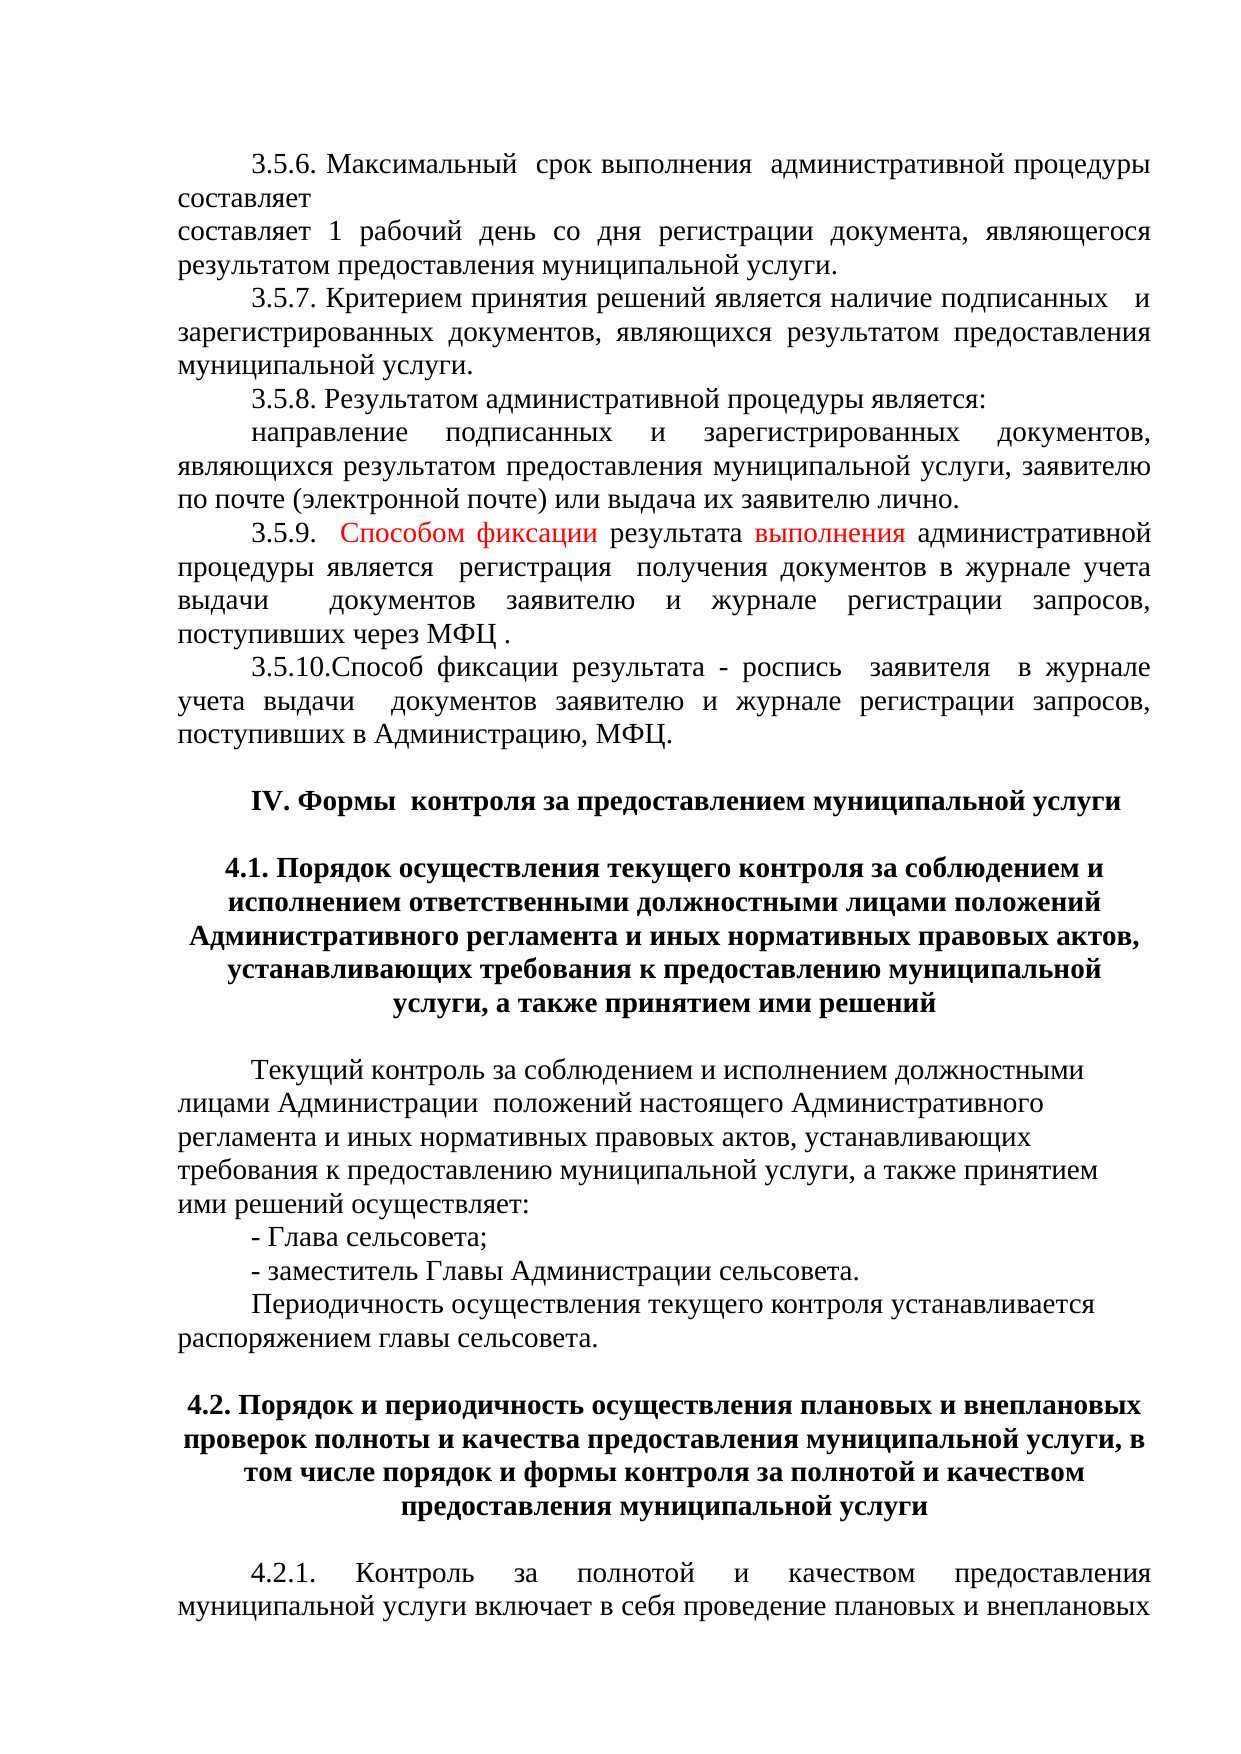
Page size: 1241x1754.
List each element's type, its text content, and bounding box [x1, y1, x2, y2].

text 4.1. Порядок осуществления текущего контроля за соблюдением и исполнением ответственными должностными лицами положений Административного регламента и иных нормативных правовых актов, устанавливающих требования к предоставлению муниципальной услуги, а также принятием ими решений [177, 851, 1152, 1018]
text - заместитель Главы Администрации сельсовета. [177, 1253, 1152, 1287]
text 3.5.9. Способом фиксации результата выполнения административной процедуры является регистрация получения документов в журнале учета выдачи документов заявителю и журнале регистрации запросов, поступивших через МФЦ . [177, 515, 1152, 649]
text составляет 1 рабочий день со дня регистрации документа, являющегося результатом предоставления муниципальной услуги. [177, 213, 1152, 280]
text направление подписанных и зарегистрированных документов, являющихся результатом предоставления муниципальной услуги, заявителю по почте (электронной почте) или выдача их заявителю лично. [177, 414, 1152, 515]
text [177, 1555, 1152, 1622]
text 3.5.7. Критерием принятия решений является наличие подписанных и зарегистрированных документов, являющихся результатом предоставления муниципальной услуги. [177, 280, 1152, 381]
text Текущий контроль за соблюдением и исполнением должностными лицами Администрации положений настоящего Административного регламента и иных нормативных правовых актов, устанавливающих требования к предоставлению муниципальной услуги, а также принятием ими решений осуществляет: [177, 1052, 1152, 1219]
text 3.5.10.Способ фиксации результата - роспись заявителя в журнале учета выдачи документов заявителю и журнале регистрации запросов, поступивших в Администрацию, МФЦ. [177, 649, 1152, 750]
text 3.5.8. Результатом административной процедуры является: [177, 381, 1152, 414]
text IV. Формы контроля за предоставлением муниципальной услуги [177, 783, 1152, 817]
text 4.2. Порядок и периодичность осуществления плановых и внеплановых проверок полноты и качества предоставления муниципальной услуги, в том числе порядок и формы контроля за полнотой и качеством предоставления муниципальной услуги [177, 1387, 1152, 1521]
text Периодичность осуществления текущего контроля устанавливается распоряжением главы сельсовета. [177, 1287, 1152, 1354]
text 3.5.6. Максимальный срок выполнения административной процедуры составляет [177, 146, 1152, 213]
text - Глава сельсовета; [177, 1219, 1152, 1253]
